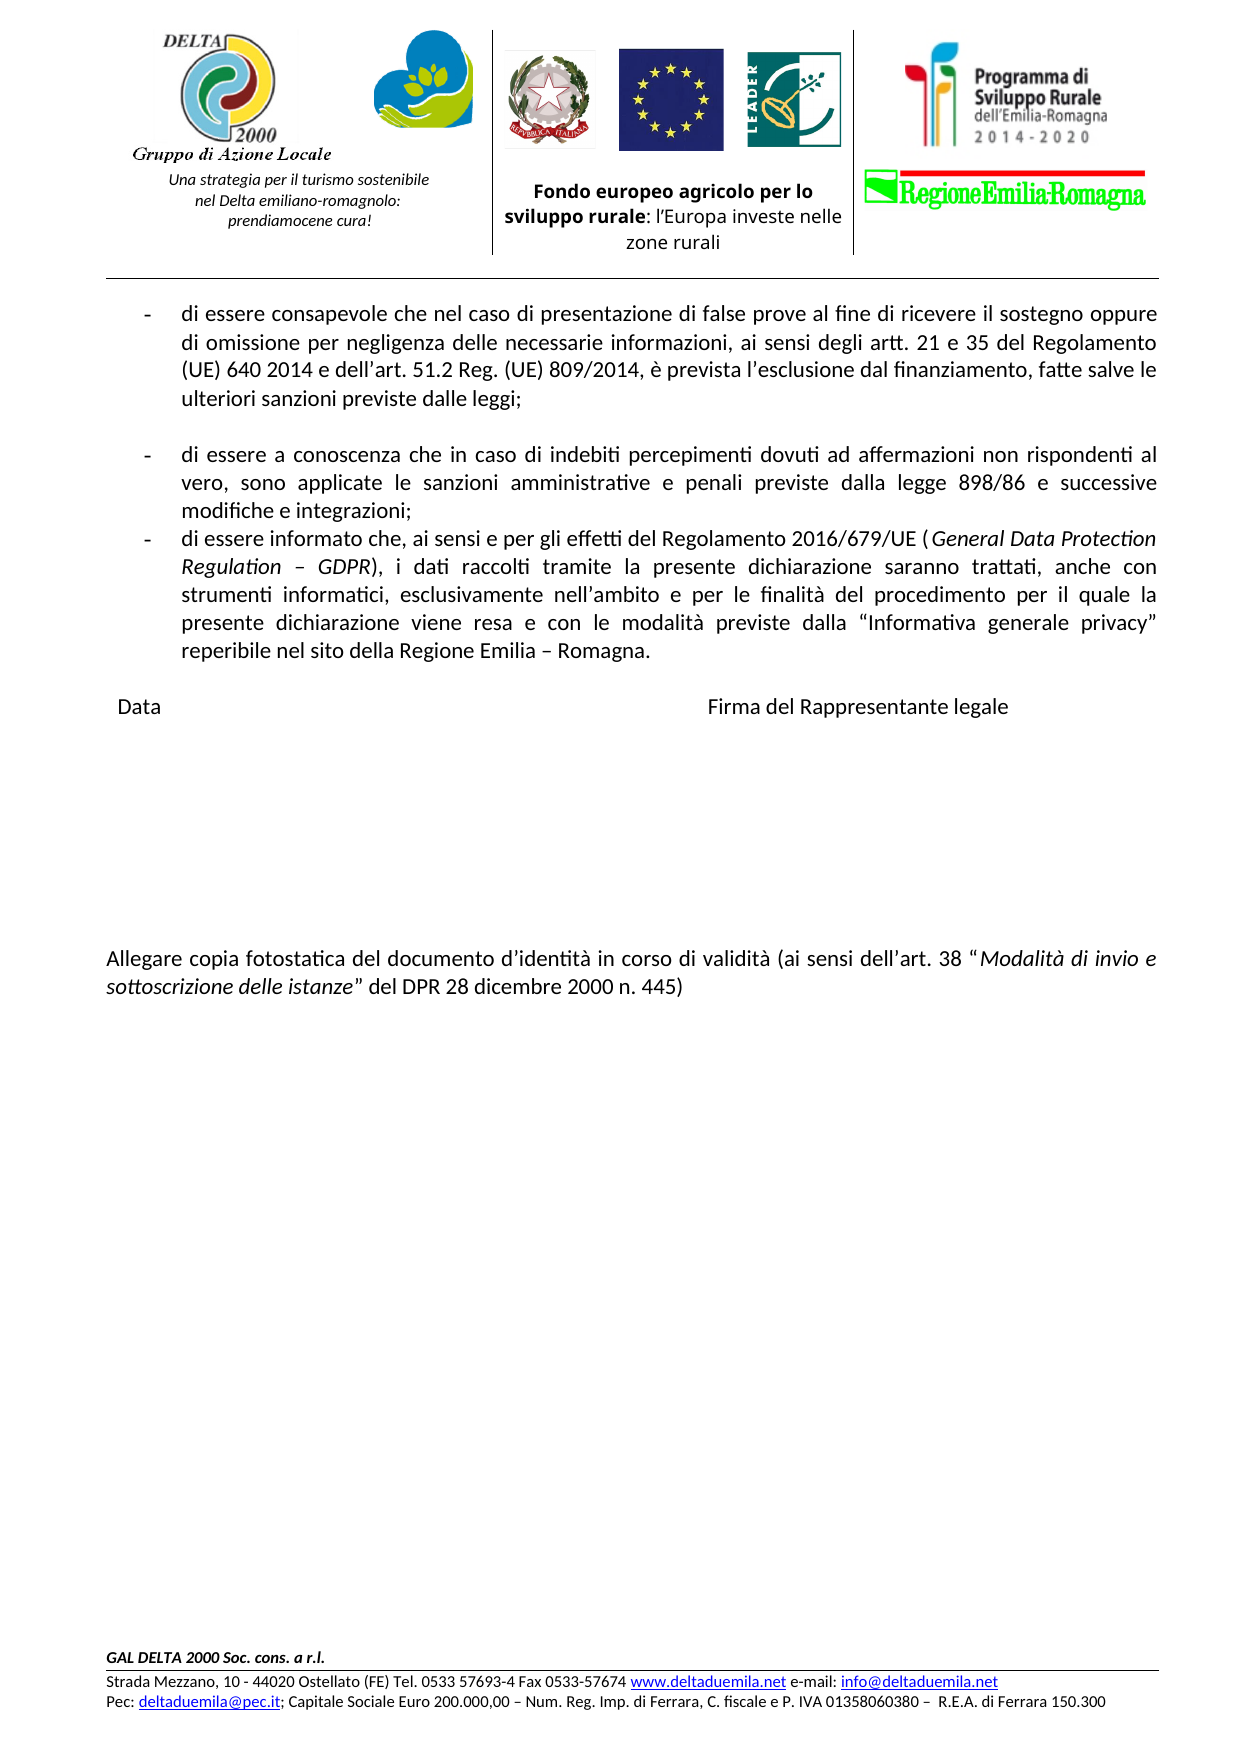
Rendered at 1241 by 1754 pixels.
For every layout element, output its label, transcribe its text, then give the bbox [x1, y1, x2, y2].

table_header Data [106, 692, 608, 720]
picture [619, 48, 724, 151]
picture [458, 118, 473, 127]
picture [864, 169, 1148, 211]
picture [905, 29, 1107, 164]
list di essere a conoscenza che in caso di indebiti percepimenti dovuti ad affermazioni non rispondenti al vero, sono applicate le sanzioni amministrative e penali previste dalla legge 898/86 e successive modifiche e integrazioni; [144, 440, 1159, 524]
picture [747, 52, 842, 147]
list di essere consapevole che nel caso di presentazione di false prove al fine di ricevere il sostegno oppure di omissione per negligenza delle necessarie informazioni, ai sensi degli artt. 21 e 35 del Regolamento (UE) 640 2014 e dell’art. 51.2 Reg. (UE) 809/2014, è prevista l’esclusione dal finanziamento, fatte salve le ulteriori sanzioni previste dalle leggi; [144, 299, 1159, 412]
picture [504, 50, 596, 149]
text Allegare copia fotostatica del documento d’identità in corso di validità (ai sensi dell’art. 38 “Modalità di invio e sottoscrizione delle istanze” del DPR 28 dicembre 2000 n. 445) [106, 944, 1159, 1000]
picture [372, 29, 473, 127]
picture [117, 29, 356, 163]
list di essere informato che, ai sensi e per gli effetti del Regolamento 2016/679/UE (General Data Protection Regulation – GDPR), i dati raccolti tramite la presente dichiarazione saranno trattati, anche con strumenti informatici, esclusivamente nell’ambito e per le finalità del procedimento per il quale la presente dichiarazione viene resa e con le modalità previste dalla “Informativa generale privacy” reperibile nel sito della Regione Emilia – Romagna. [144, 524, 1159, 664]
table_header Firma del Rappresentante legale [608, 692, 1109, 720]
